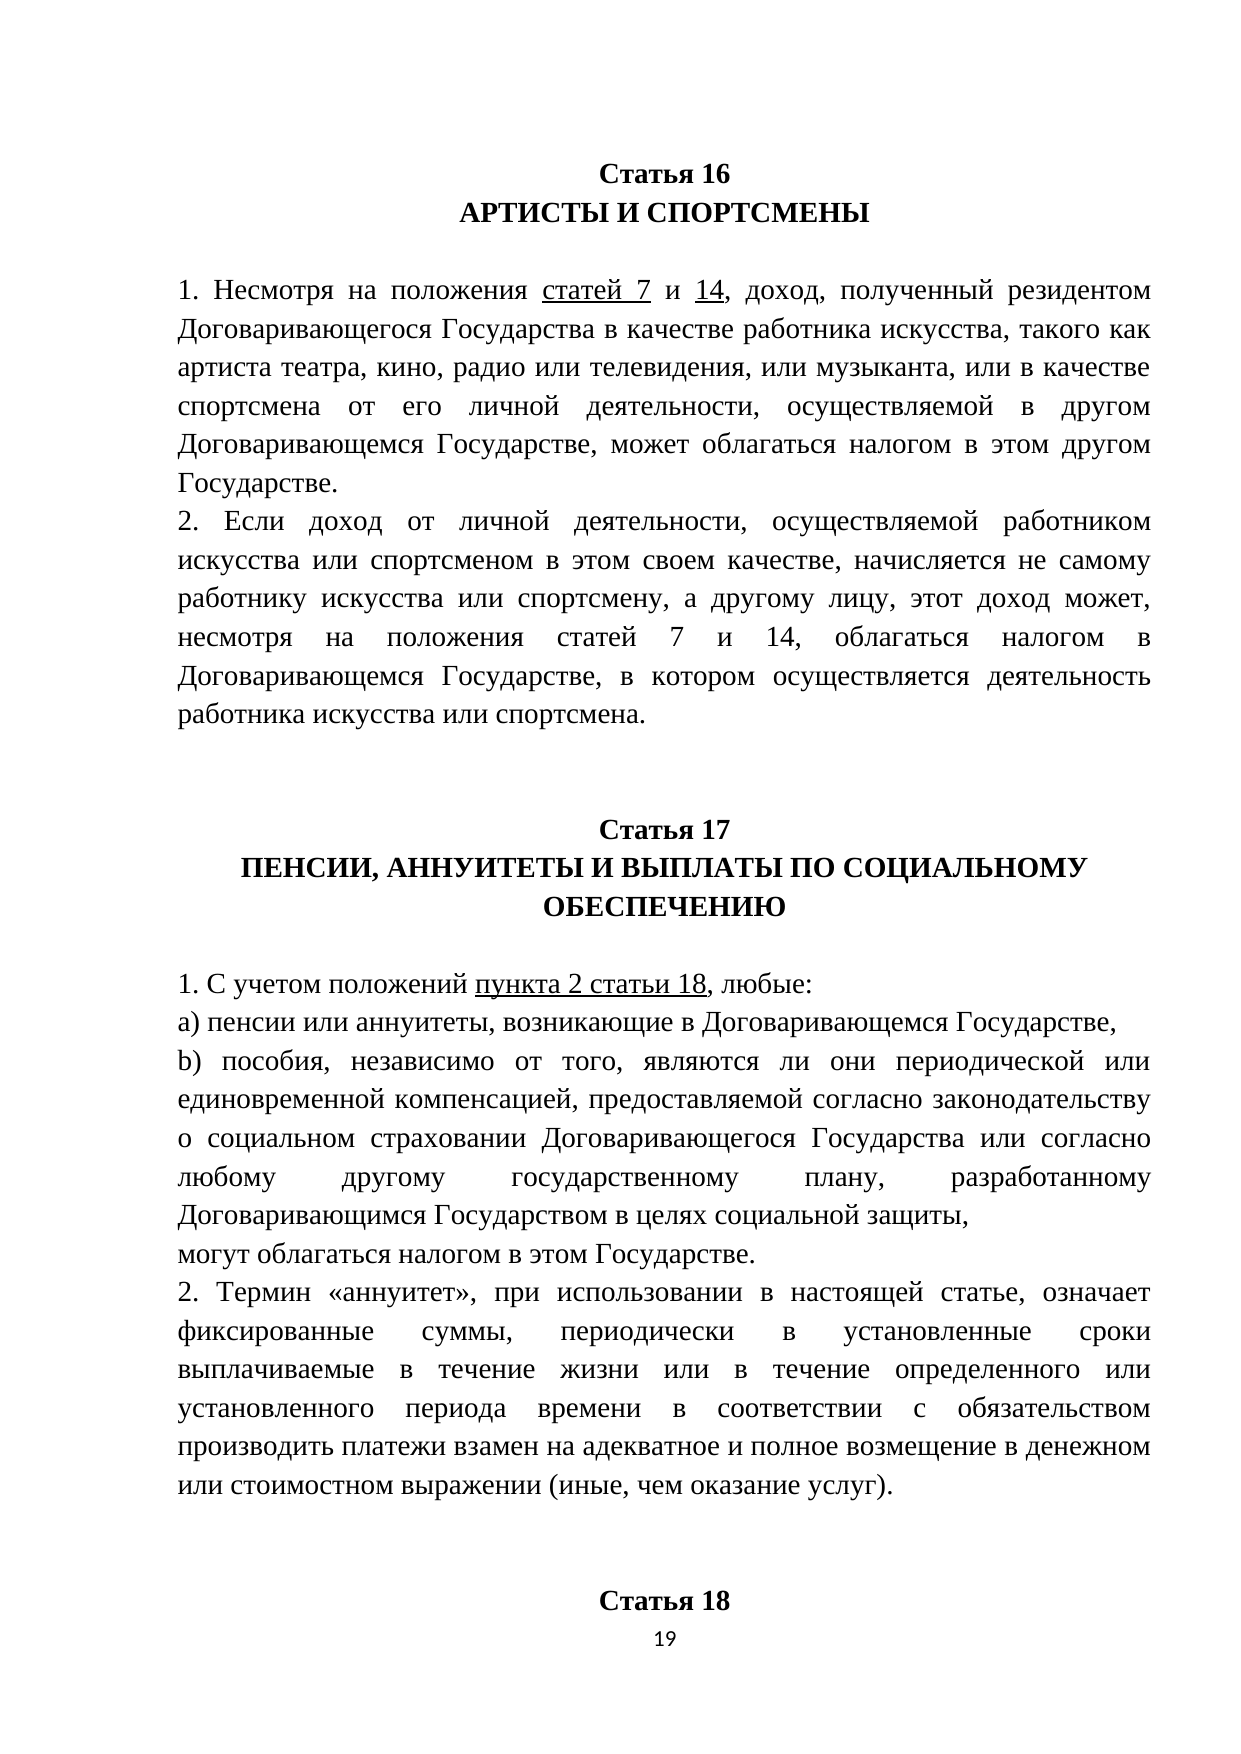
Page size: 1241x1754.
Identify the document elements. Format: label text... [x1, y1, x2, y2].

text Статья 17 [177, 812, 1152, 845]
text Статья 16 [177, 157, 1152, 190]
text b) пособия, независимо от того, являются ли они периодической или единовременной компенсацией, предоставляемой согласно законодательству о социальном страховании Договаривающегося Государства или согласно любому другому государственному плану, разработанному Договаривающимся Государством в целях социальной защиты, [177, 1043, 1152, 1231]
text 2. Если доход от личной деятельности, осуществляемой работником искусства или спортсменом в этом своем качестве, начисляется не самому работнику искусства или спортсмену, а другому лицу, этот доход может, несмотря на положения статей 7 и 14, облагаться налогом в Договаривающемся Государстве, в котором осуществляется деятельность работника искусства или спортсмена. [177, 503, 1152, 730]
text 1. Несмотря на положения статей 7 и 14, доход, полученный резидентом Договаривающегося Государства в качестве работника искусства, такого как артиста театра, кино, радио или телевидения, или музыканта, или в качестве спортсмена от его личной деятельности, осуществляемой в другом Договаривающемся Государстве, может облагаться налогом в этом другом Государстве. [177, 272, 1152, 498]
text могут облагаться налогом в этом Государстве. [177, 1236, 1152, 1269]
text a) пенсии или аннуитеты, возникающие в Договаривающемся Государстве, [177, 1004, 1152, 1038]
text АРТИСТЫ И СПОРТСМЕНЫ [177, 195, 1152, 229]
text Статья 18 [177, 1583, 1152, 1616]
text 2. Термин «аннуитет», при использовании в настоящей статье, означает фиксированные суммы, периодически в установленные сроки выплачиваемые в течение жизни или в течение определенного или установленного периода времени в соответствии с обязательством производить платежи взамен на адекватное и полное возмещение в денежном или стоимостном выражении (иные, чем оказание услуг). [177, 1274, 1152, 1501]
text ПЕНСИИ, АННУИТЕТЫ И ВЫПЛАТЫ ПО СОЦИАЛЬНОМУ ОБЕСПЕЧЕНИЮ [177, 850, 1152, 922]
text 1. С учетом положений пункта 2 статьи 18, любые: [177, 966, 1152, 999]
